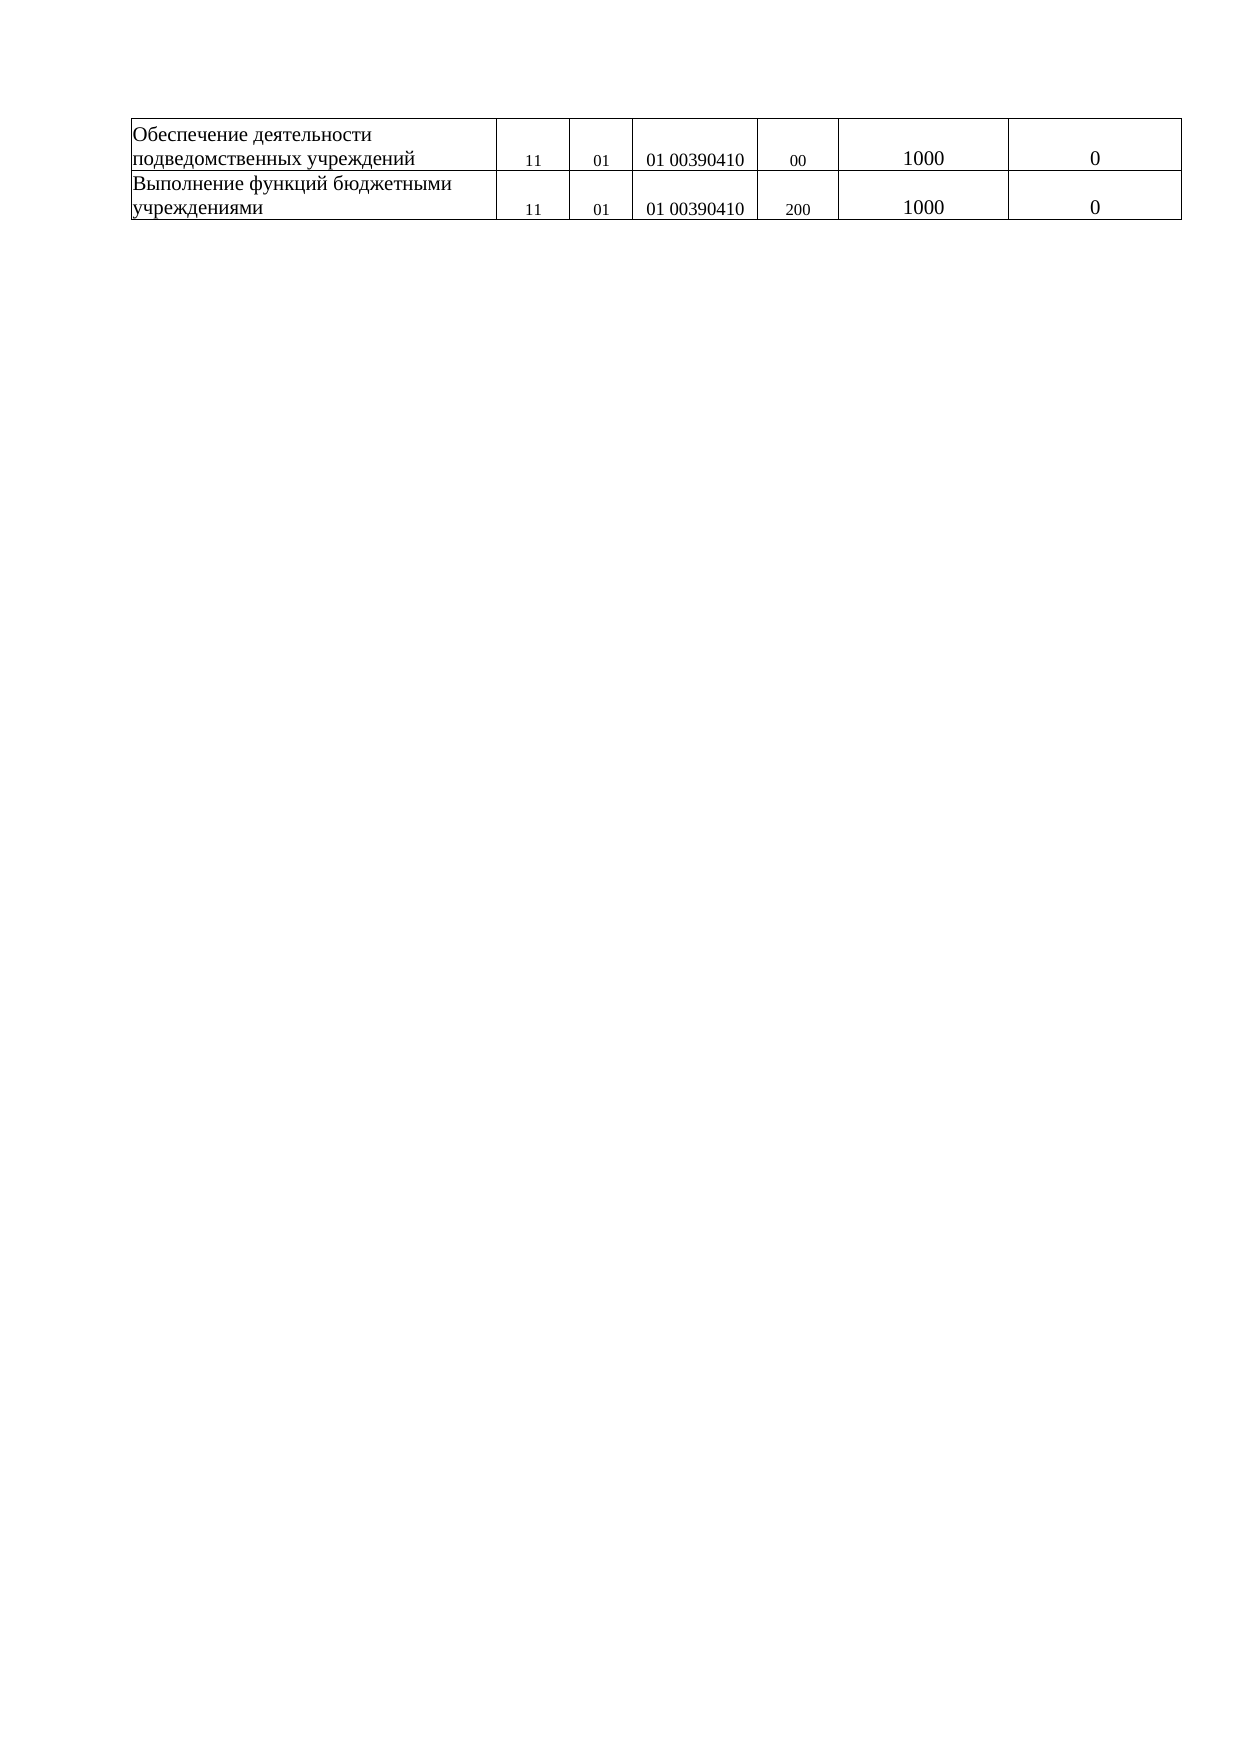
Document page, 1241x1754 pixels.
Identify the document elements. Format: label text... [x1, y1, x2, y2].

table_cell 11 [497, 119, 569, 170]
table_cell 1000 [839, 171, 1008, 219]
table_cell 00 [758, 119, 838, 170]
table_cell 200 [758, 171, 838, 219]
table_cell 01 00390410 [633, 171, 757, 219]
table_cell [132, 171, 496, 219]
table_cell 0 [1009, 171, 1181, 219]
table_cell 01 [570, 171, 632, 219]
table_cell 1000 [839, 119, 1008, 170]
table_cell 01 [570, 119, 632, 170]
table_cell 0 [1009, 119, 1181, 170]
table_cell Обеспечение деятельности подведомственных учреждений [132, 119, 496, 170]
table_cell 01 00390410 [633, 119, 757, 170]
table_cell 11 [497, 171, 569, 219]
